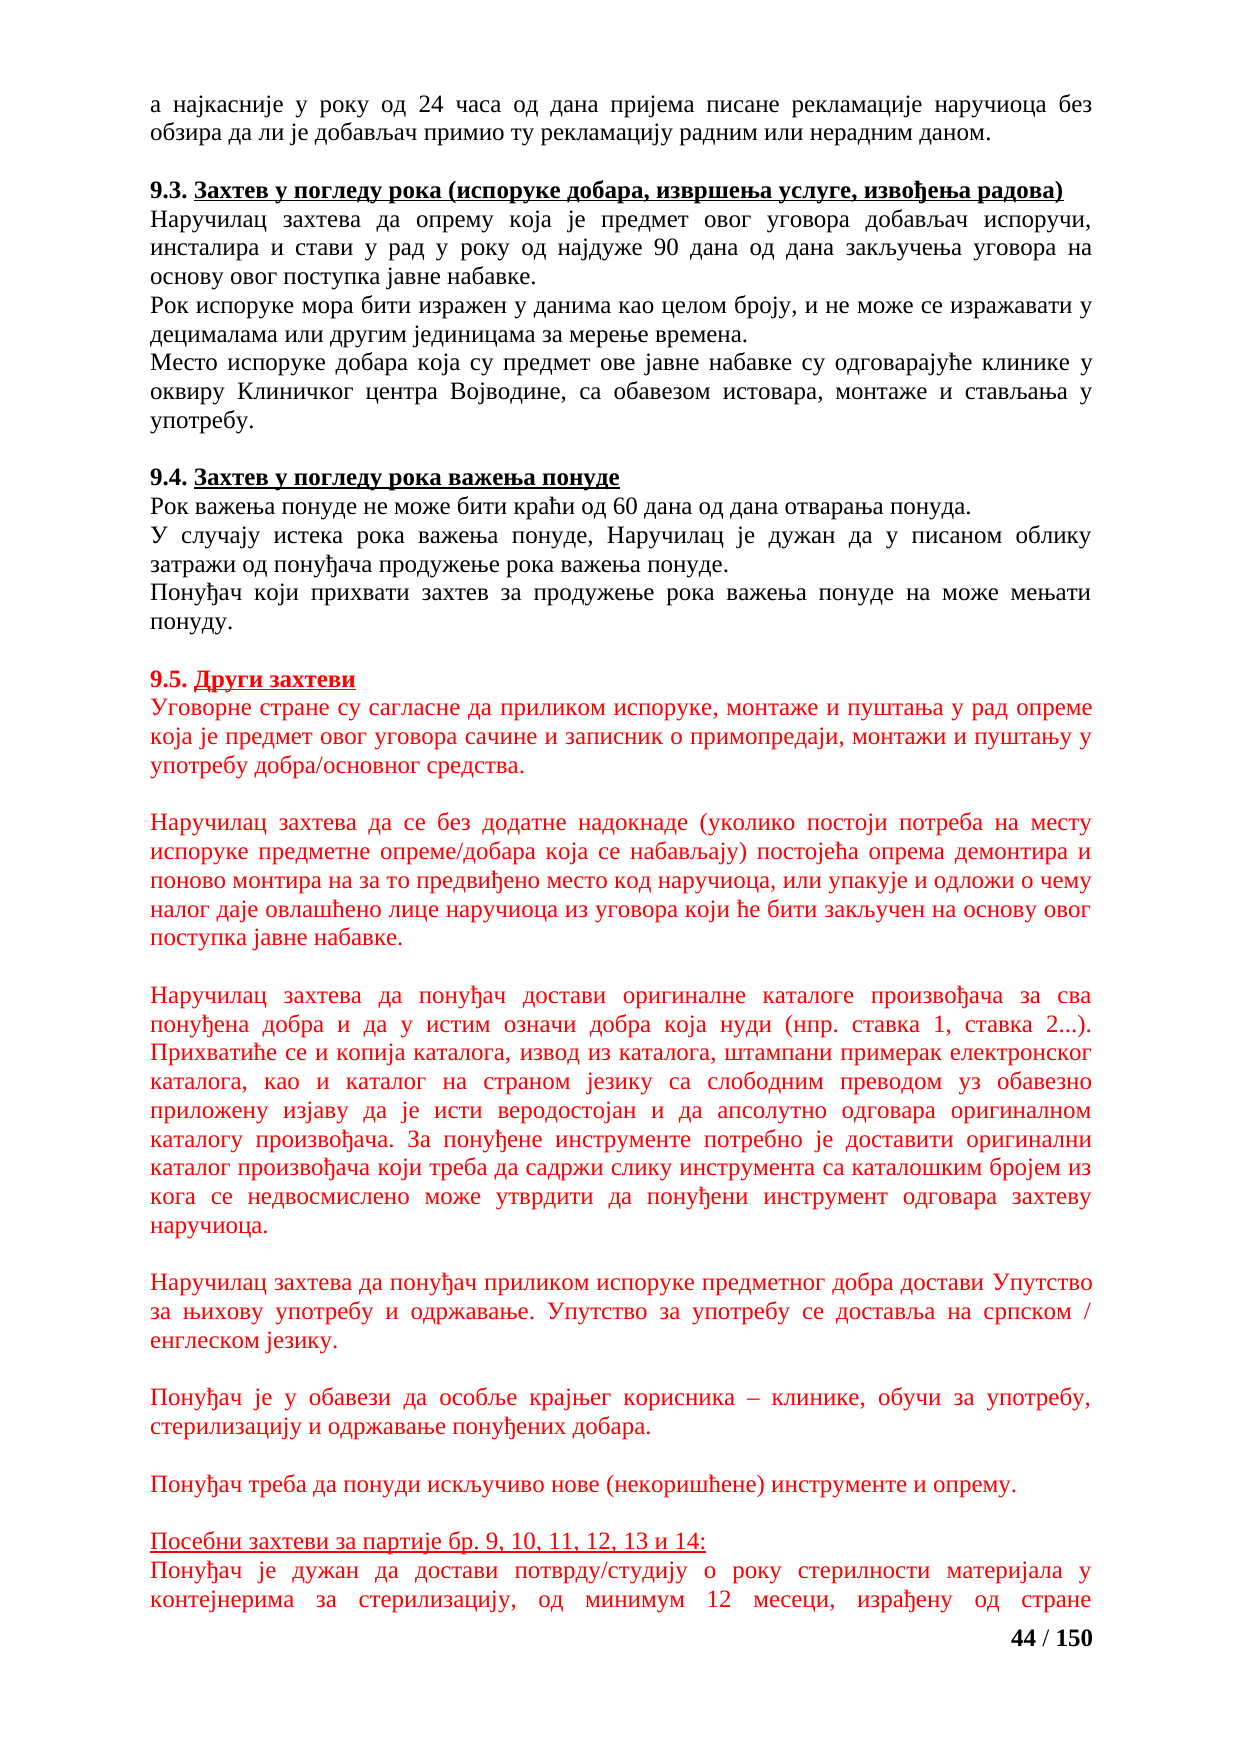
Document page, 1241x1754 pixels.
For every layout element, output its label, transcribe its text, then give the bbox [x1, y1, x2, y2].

text Наручилац захтева да понуђач приликом испоруке предметног добра достави Упутство за њихову употребу и одржавање. Упутство за употребу се доставља на српском / енглеском језику. [150, 1267, 1093, 1354]
text 9.3. Захтев у погледу рока (испоруке добара, извршења услуге, извођења радова) [150, 175, 1093, 204]
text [150, 1555, 1093, 1612]
text 9.4. Захтев у погледу рока важења понуде [150, 462, 1093, 491]
text Понуђач треба да понуди искључиво нове (некоришћене) инструменте и опрему. [150, 1469, 1093, 1497]
text Понуђач је у обавези да особље крајњег корисника – клинике, обучи за употребу, стерилизацију и одржавање понуђених добара. [150, 1382, 1093, 1440]
text Наручилац захтева да понуђач достави оригиналне каталоге произвођача за сва понуђена добра и да у истим означи добра која нуди (нпр. ставка 1, ставка 2...). Прихватиће се и копија каталога, извод из каталога, штампани примерак електронског каталога, као и каталог на страном језику са слободним преводом уз обавезно приложену изјаву да је исти веродостојан и да апсолутно одговара оригиналном каталогу произвођача. За понуђене инструменте потребно је доставити оригинални каталог произвођача који треба да садржи слику инструмента са каталошким бројем из кога се недвосмислено може утврдити да понуђени инструмент одговара захтеву наручиоца. [150, 980, 1093, 1239]
text Рок испоруке мора бити изражен у данима као целом броју, и не може се изражавати у децималама или другим јединицама за мерење времена. [150, 290, 1093, 347]
text Место испоруке добара која су предмет ове јавне набавке су одговарајуће клинике у оквиру Клиничког центра Војводине, са обавезом истовара, монтаже и стављања у употребу. [150, 347, 1093, 434]
text 9.5. Други захтеви [150, 664, 1093, 692]
text Уговорне стране су сагласне да приликом испоруке, монтаже и пуштања у рад опреме која је предмет овог уговора сачине и записник о примопредаји, монтажи и пуштању у употребу добра/основног средства. [150, 692, 1093, 779]
text Рок важења понуде не може бити краћи од 60 дана од дана отварања понуда. [150, 491, 1093, 520]
text Понуђач који прихвати захтев за продужење рока важења понуде на може мењати понуду. [150, 577, 1093, 635]
text Наручилац захтева да опрему која је предмет овог уговора добављач испоручи, инсталира и стави у рад у року од најдуже 90 дана од дана закључења уговора на основу овог поступка јавне набавке. [150, 204, 1093, 290]
text Наручилац захтева да се без додатне надокнаде (уколико постоји потреба на месту испоруке предметне опреме/добара која се набављају) постојећа опрема демонтира и поново монтира на за то предвиђено место код наручиоца, или упакује и одложи о чему налог даје овлашћено лице наручиоца из уговора који ће бити закључен на основу овог поступка јавне набавке. [150, 807, 1093, 951]
text Посебни захтеви за партије бр. 9, 10, 11, 12, 13 и 14: [150, 1526, 1093, 1555]
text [150, 89, 1093, 146]
text У случају истека рока важења понуде, Наручилац је дужан да у писаном облику затражи од понуђача продужење рока важења понуде. [150, 520, 1093, 577]
